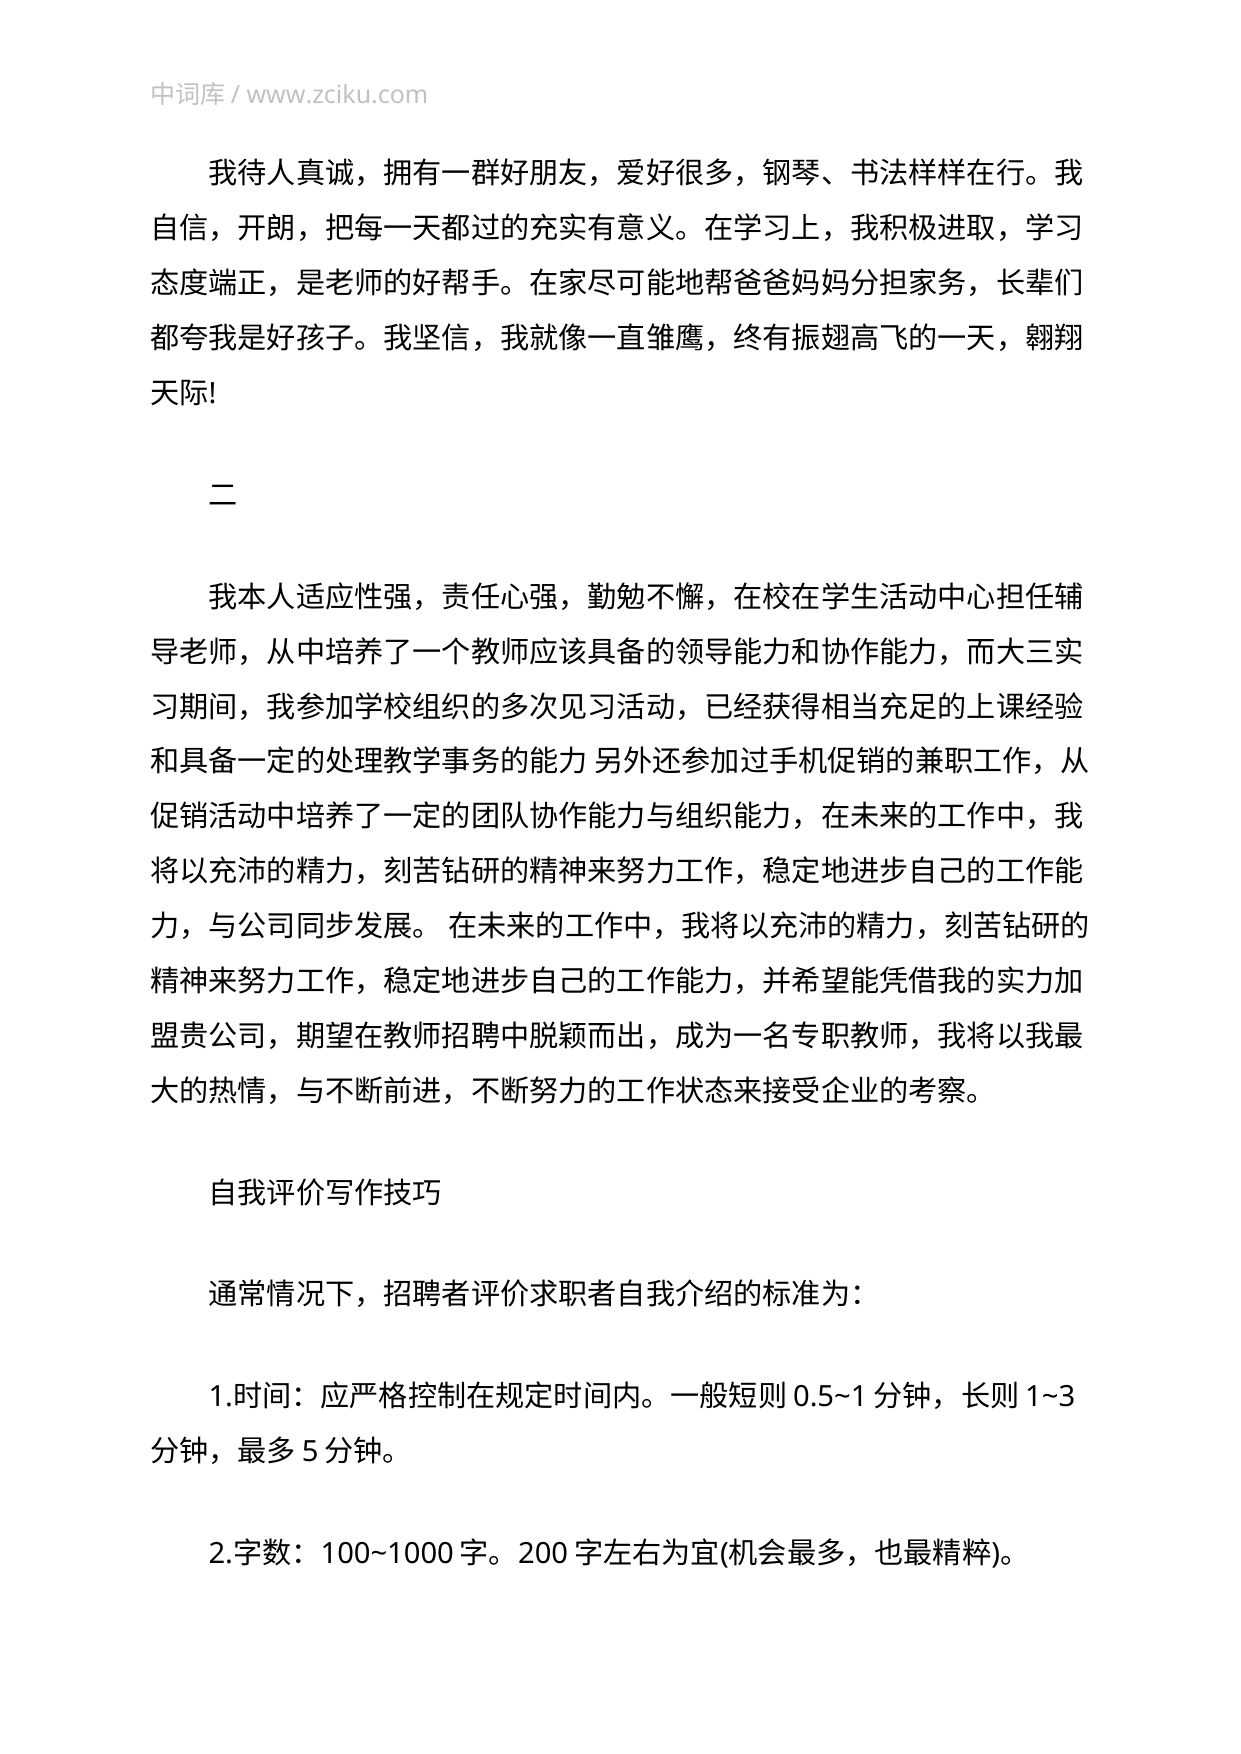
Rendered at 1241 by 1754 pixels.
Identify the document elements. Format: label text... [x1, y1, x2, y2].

text 我本人适应性强，责任心强，勤勉不懈，在校在学生活动中心担任辅导老师，从中培养了一个教师应该具备的领导能力和协作能力，而大三实习期间，我参加学校组织的多次见习活动，已经获得相当充足的上课经验和具备一定的处理教学事务的能力 另外还参加过手机促销的兼职工作，从促销活动中培养了一定的团队协作能力与组织能力，在未来的工作中，我将以充沛的精力，刻苦钻研的精神来努力工作，稳定地进步自己的工作能力，与公司同步发展。 在未来的工作中，我将以充沛的精力，刻苦钻研的精神来努力工作，稳定地进步自己的工作能力，并希望能凭借我的实力加盟贵公司，期望在教师招聘中脱颖而出，成为一名专职教师，我将以我最大的热情，与不断前进，不断努力的工作状态来接受企业的考察。 [150, 573, 1090, 1110]
text 2.字数：100~1000字。200字左右为宜(机会最多，也最精粹)。 [150, 1530, 1090, 1572]
text 二 [150, 472, 1090, 514]
text 通常情况下，招聘者评价求职者自我介绍的标准为： [150, 1271, 1090, 1313]
text 1.时间：应严格控制在规定时间内。一般短则0.5~1分钟，长则1~3分钟，最多5分钟。 [150, 1373, 1090, 1470]
text 我待人真诚，拥有一群好朋友，爱好很多，钢琴、书法样样在行。我自信，开朗，把每一天都过的充实有意义。在学习上，我积极进取，学习态度端正，是老师的好帮手。在家尽可能地帮爸爸妈妈分担家务，长辈们都夸我是好孩子。我坚信，我就像一直雏鹰，终有振翅高飞的一天，翱翔天际! [150, 150, 1090, 412]
text 自我评价写作技巧 [150, 1169, 1090, 1211]
